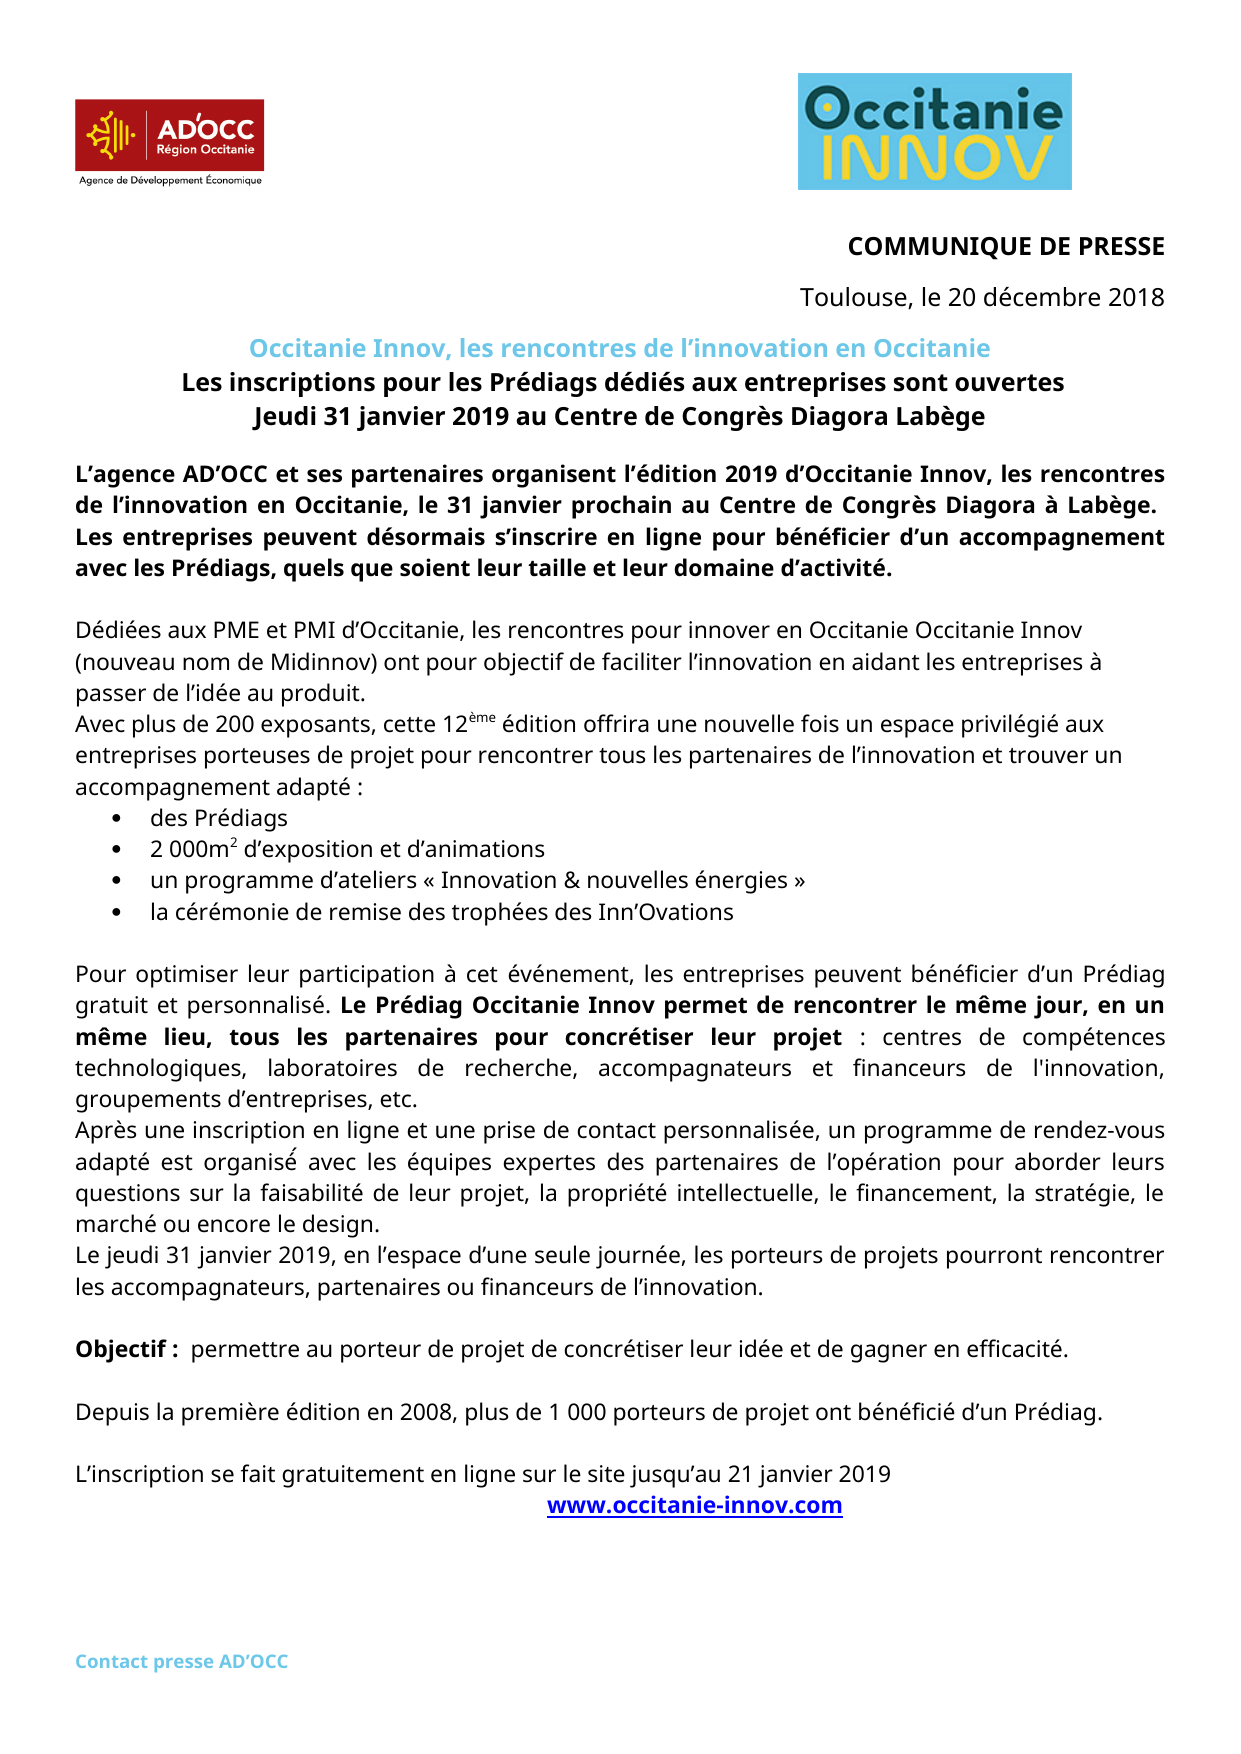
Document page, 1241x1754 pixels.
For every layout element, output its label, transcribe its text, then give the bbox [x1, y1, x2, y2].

list la cérémonie de remise des trophées des Inn’Ovations [112, 896, 1166, 927]
text Depuis la première édition en 2008, plus de 1 000 porteurs de projet ont bénéficié d’un Prédiag. [75, 1396, 1166, 1427]
text Dédiées aux PME et PMI d’Occitanie, les rencontres pour innover en Occitanie Occitanie Innov (nouveau nom de Midinnov) ont pour objectif de faciliter l’innovation en aidant les entreprises à passer de l’idée au produit. [75, 614, 1166, 708]
text L’inscription se fait gratuitement en ligne sur le site jusqu’au 21 janvier 2019 [75, 1458, 1166, 1489]
text L’agence AD’OCC et ses partenaires organisent l’édition 2019 d’Occitanie Innov, les rencontres de l’innovation en Occitanie, le 31 janvier prochain au Centre de Congrès Diagora à Labège. Les entreprises peuvent désormais s’inscrire en ligne pour bénéficier d’un accompagnement avec les Prédiags, quels que soient leur taille et leur domaine d’activité. [75, 458, 1166, 583]
list des Prédiags [112, 802, 1166, 833]
list www.occitanie-innov.com [224, 1489, 1166, 1521]
text Pour optimiser leur participation à cet événement, les entreprises peuvent bénéficier d’un Prédiag gratuit et personnalisé. Le Prédiag Occitanie Innov permet de rencontrer le même jour, en un même lieu, tous les partenaires pour concrétiser leur projet : centres de compétences technologiques, laboratoires de recherche, accompagnateurs et financeurs de l'innovation, groupements d’entreprises, etc. [75, 958, 1166, 1114]
list un programme d’ateliers « Innovation & nouvelles énergies » [112, 864, 1166, 896]
text COMMUNIQUE DE PRESSE Toulouse, le 20 décembre 2018 [75, 228, 1165, 313]
text Occitanie Innov, les rencontres de l’innovation en Occitanie Les inscriptions pour les Prédiags dédiés aux entreprises sont ouvertes Jeudi 31 janvier 2019 au Centre de Congrès Diagora Labège [75, 330, 1165, 433]
text Contact presse AD’OCC [75, 1648, 1165, 1674]
text Objectif : permettre au porteur de projet de concrétiser leur idée et de gagner en efficacité. [75, 1333, 1166, 1364]
text Après une inscription en ligne et une prise de contact personnalisée, un programme de rendez-vous adapté est organisé́ avec les équipes expertes des partenaires de l’opération pour aborder leurs questions sur la faisabilité de leur projet, la propriété intellectuelle, le financement, la stratégie, le marché ou encore le design. [75, 1114, 1166, 1239]
list 2 000m2 d’exposition et d’animations [112, 833, 1166, 864]
picture [75, 99, 265, 190]
text Le jeudi 31 janvier 2019, en l’espace d’une seule journée, les porteurs de projets pourront rencontrer les accompagnateurs, partenaires ou financeurs de l’innovation. [75, 1239, 1166, 1302]
text Avec plus de 200 exposants, cette 12ème édition offrira une nouvelle fois un espace privilégié aux entreprises porteuses de projet pour rencontrer tous les partenaires de l’innovation et trouver un accompagnement adapté : [75, 708, 1166, 802]
picture [798, 73, 1072, 190]
